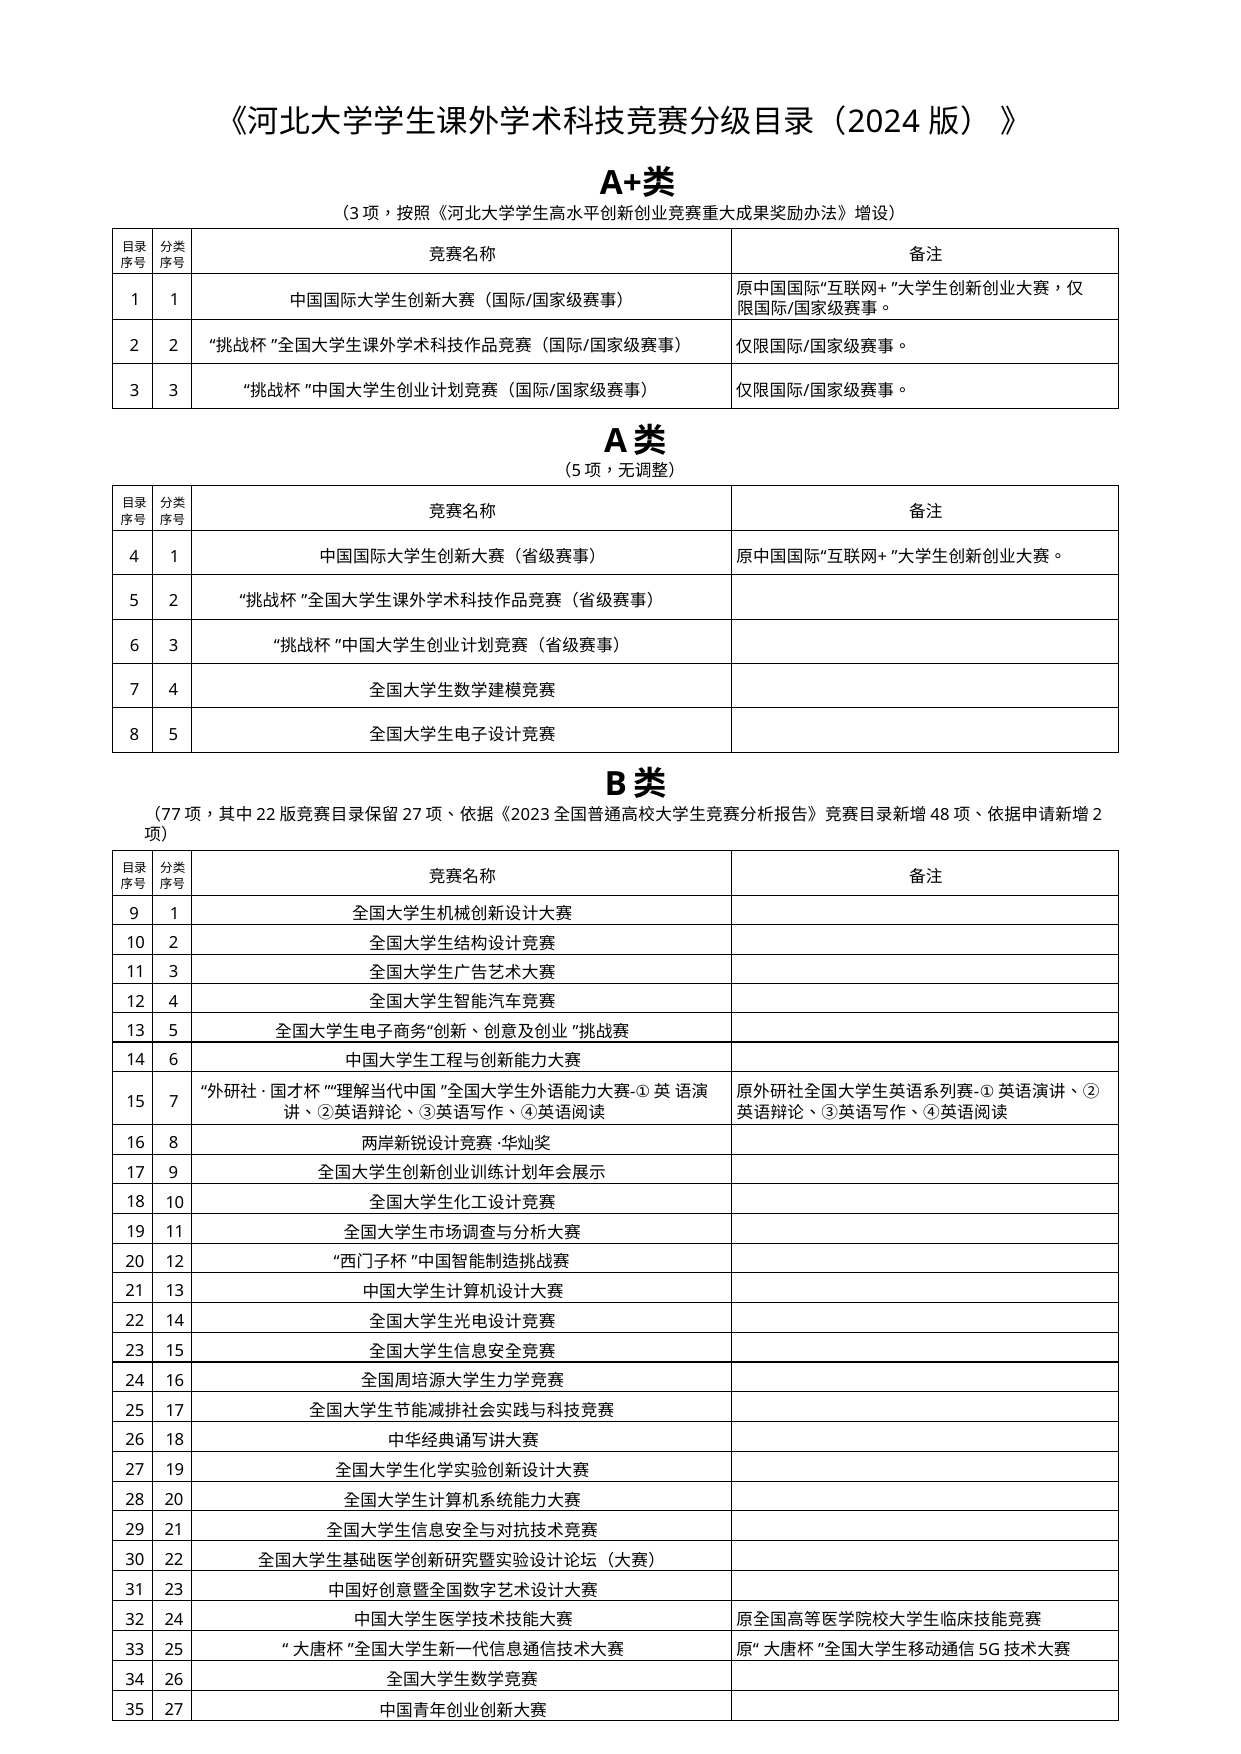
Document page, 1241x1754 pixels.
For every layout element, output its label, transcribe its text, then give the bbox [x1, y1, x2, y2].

table_cell 26 [113, 1422, 152, 1451]
table_cell 16 [113, 1125, 152, 1154]
table_cell [732, 1333, 1118, 1361]
table_cell “挑战杯 ”中国大学生创业计划竞赛（省级赛事） [192, 620, 731, 663]
table_cell 中华经典诵写讲大赛 [192, 1422, 731, 1451]
table_cell 4 [113, 531, 152, 574]
table_header 分类 序号 [153, 229, 191, 273]
table_cell 31 [113, 1571, 152, 1600]
table_header 竞赛名称 [192, 486, 731, 530]
table_cell 原全国高等医学院校大学生临床技能竞赛 [732, 1601, 1118, 1630]
table_cell 8 [113, 708, 152, 752]
table_cell 3 [153, 364, 191, 408]
table_cell 全国大学生光电设计竞赛 [192, 1303, 731, 1332]
text （5项，无调整） [554, 461, 1120, 481]
table_header 目录 序号 [113, 851, 152, 895]
table_cell 14 [113, 1043, 152, 1071]
table_cell 13 [153, 1273, 191, 1302]
table_cell 25 [153, 1631, 191, 1660]
table_cell [732, 1155, 1118, 1183]
table_cell 全国大学生智能汽车竞赛 [192, 984, 731, 1012]
table_cell [732, 1184, 1118, 1213]
table_cell 全国大学生电子设计竞赛 [192, 708, 731, 752]
table_cell 34 [113, 1661, 152, 1690]
table_header 备注 [732, 851, 1118, 895]
table_cell 12 [153, 1244, 191, 1272]
table_cell “挑战杯 ”全国大学生课外学术科技作品竞赛（国际/国家级赛事） [192, 320, 731, 363]
text （3项，按照《河北大学学生高水平创新创业竞赛重大成果奖励办法》增设） [332, 203, 1120, 224]
table_cell [732, 708, 1118, 752]
table_cell [732, 1452, 1118, 1481]
table_cell 19 [113, 1214, 152, 1242]
table_header 目录 序号 [113, 486, 152, 530]
table_cell 全国大学生化工设计竞赛 [192, 1184, 731, 1213]
table_cell 全国大学生数学建模竞赛 [192, 664, 731, 707]
table_cell 24 [153, 1601, 191, 1630]
table_cell 33 [113, 1631, 152, 1660]
table_cell [732, 984, 1118, 1012]
table_cell 仅限国际/国家级赛事。 [732, 320, 1118, 363]
table_cell 3 [153, 620, 191, 663]
table_cell [732, 575, 1118, 619]
table_cell [732, 1214, 1118, 1242]
table_cell “外研社 · 国才杯 ”“理解当代中国 ”全国大学生外语能力大赛-①英 语演讲、②英语辩论、③英语写作、④英语阅读 [192, 1072, 731, 1124]
table_cell 28 [113, 1482, 152, 1510]
table_cell [732, 664, 1118, 707]
table_cell 全国大学生广告艺术大赛 [192, 955, 731, 983]
table_cell 21 [153, 1511, 191, 1540]
table_cell 12 [113, 984, 152, 1012]
table_cell 10 [153, 1184, 191, 1213]
table_cell “ 大唐杯 ”全国大学生新一代信息通信技术大赛 [192, 1631, 731, 1660]
table_cell 26 [153, 1661, 191, 1690]
table_cell 15 [113, 1072, 152, 1124]
table_cell 4 [153, 664, 191, 707]
table_cell 7 [113, 664, 152, 707]
table_cell 7 [153, 1072, 191, 1124]
table_cell [732, 955, 1118, 983]
table_cell [732, 620, 1118, 663]
table_header 竞赛名称 [192, 851, 731, 895]
table_cell 5 [153, 1013, 191, 1041]
table_cell 中国青年创业创新大赛 [192, 1691, 731, 1720]
table_cell [732, 925, 1118, 953]
table_cell 6 [113, 620, 152, 663]
table_cell 全国大学生市场调查与分析大赛 [192, 1214, 731, 1242]
table_cell [732, 1125, 1118, 1154]
table_cell 11 [153, 1214, 191, 1242]
table_cell “挑战杯 ”全国大学生课外学术科技作品竞赛（省级赛事） [192, 575, 731, 619]
table_cell [732, 1511, 1118, 1540]
table_cell 22 [153, 1541, 191, 1570]
table_cell 27 [153, 1691, 191, 1720]
table_cell 8 [153, 1125, 191, 1154]
text （77项，其中22版竞赛目录保留27项、依据《2023全国普通高校大学生竞赛分析报告》竞赛目录新增48项、依据申请新增2项） [144, 804, 1120, 846]
table_header 竞赛名称 [192, 229, 731, 273]
table_cell 原中国国际“互联网+ ”大学生创新创业大赛。 [732, 531, 1118, 574]
table_cell 17 [113, 1155, 152, 1183]
table_cell 2 [153, 320, 191, 363]
table_cell 16 [153, 1363, 191, 1391]
table_cell 全国大学生节能减排社会实践与科技竞赛 [192, 1392, 731, 1421]
table_cell 18 [153, 1422, 191, 1451]
table_cell 9 [153, 1155, 191, 1183]
table_cell 5 [113, 575, 152, 619]
table_cell 全国大学生结构设计竞赛 [192, 925, 731, 953]
table_header 分类 序号 [153, 851, 191, 895]
table_cell 14 [153, 1303, 191, 1332]
table_cell 原中国国际“互联网+ ”大学生创新创业大赛，仅 限国际/国家级赛事。 [732, 274, 1118, 319]
table_cell [732, 1013, 1118, 1041]
table_cell 3 [113, 364, 152, 408]
table_cell 2 [113, 320, 152, 363]
table_cell 24 [113, 1363, 152, 1391]
table_cell 23 [113, 1333, 152, 1361]
table_cell 19 [153, 1452, 191, 1481]
table_header 备注 [732, 229, 1118, 273]
table_cell 25 [113, 1392, 152, 1421]
table_cell 11 [113, 955, 152, 983]
table_cell 13 [113, 1013, 152, 1041]
table_cell [732, 1691, 1118, 1720]
table_cell 32 [113, 1601, 152, 1630]
table_cell 中国好创意暨全国数字艺术设计大赛 [192, 1571, 731, 1600]
table_cell 20 [113, 1244, 152, 1272]
table_cell 17 [153, 1392, 191, 1421]
table_cell 1 [153, 274, 191, 319]
table_cell 6 [153, 1043, 191, 1071]
text B类 [604, 762, 1120, 804]
table_cell 3 [153, 955, 191, 983]
table_cell 全国大学生机械创新设计大赛 [192, 896, 731, 924]
table_cell 全国大学生信息安全与对抗技术竞赛 [192, 1511, 731, 1540]
table_cell 原外研社全国大学生英语系列赛-①英语演讲、② 英语辩论、③英语写作、④英语阅读 [732, 1072, 1118, 1124]
table_header 目录 序号 [113, 229, 152, 273]
table_cell 2 [153, 575, 191, 619]
table_cell 中国大学生计算机设计大赛 [192, 1273, 731, 1302]
table_cell 全国大学生电子商务“创新、创意及创业 ”挑战赛 [192, 1013, 731, 1041]
table_cell [732, 1363, 1118, 1391]
table_cell 4 [153, 984, 191, 1012]
table_cell 21 [113, 1273, 152, 1302]
table_cell 20 [153, 1482, 191, 1510]
table_cell 全国大学生数学竞赛 [192, 1661, 731, 1690]
table_cell 全国周培源大学生力学竞赛 [192, 1363, 731, 1391]
table_cell 中国国际大学生创新大赛（国际/国家级赛事） [192, 274, 731, 319]
table_cell “西门子杯 ”中国智能制造挑战赛 [192, 1244, 731, 1272]
text A类 [604, 418, 1120, 461]
table_cell 仅限国际/国家级赛事。 [732, 364, 1118, 408]
table_cell 全国大学生信息安全竞赛 [192, 1333, 731, 1361]
table_cell 中国大学生医学技术技能大赛 [192, 1601, 731, 1630]
table_cell 35 [113, 1691, 152, 1720]
table_cell [732, 1043, 1118, 1071]
table_cell [732, 1661, 1118, 1690]
table_cell 1 [153, 531, 191, 574]
table_cell 全国大学生计算机系统能力大赛 [192, 1482, 731, 1510]
table_cell [732, 1541, 1118, 1570]
table_cell 5 [153, 708, 191, 752]
table_cell 27 [113, 1452, 152, 1481]
table_cell [732, 1303, 1118, 1332]
table_cell 1 [153, 896, 191, 924]
table_cell “挑战杯 ”中国大学生创业计划竞赛（国际/国家级赛事） [192, 364, 731, 408]
table_cell 全国大学生创新创业训练计划年会展示 [192, 1155, 731, 1183]
table_cell 9 [113, 896, 152, 924]
table_cell 1 [113, 274, 152, 319]
table_cell [732, 1273, 1118, 1302]
table_cell 18 [113, 1184, 152, 1213]
table_cell [732, 1244, 1118, 1272]
table_cell 30 [113, 1541, 152, 1570]
table_cell [732, 896, 1118, 924]
table_cell 中国大学生工程与创新能力大赛 [192, 1043, 731, 1071]
table_cell 10 [113, 925, 152, 953]
table_cell [732, 1482, 1118, 1510]
table_cell 原“ 大唐杯 ”全国大学生移动通信5G技术大赛 [732, 1631, 1118, 1660]
table_cell 29 [113, 1511, 152, 1540]
table_cell 22 [113, 1303, 152, 1332]
table_cell 中国国际大学生创新大赛（省级赛事） [192, 531, 731, 574]
table_cell 23 [153, 1571, 191, 1600]
table_cell 15 [153, 1333, 191, 1361]
text 《河北大学学生课外学术科技竞赛分级目录（2024 版） 》 [216, 98, 1120, 140]
table_header 分类 序号 [153, 486, 191, 530]
text A+类 [599, 161, 1120, 203]
table_cell [732, 1422, 1118, 1451]
table_cell 两岸新锐设计竞赛 ·华灿奖 [192, 1125, 731, 1154]
table_cell [732, 1571, 1118, 1600]
table_cell [732, 1392, 1118, 1421]
table_cell 全国大学生化学实验创新设计大赛 [192, 1452, 731, 1481]
table_header 备注 [732, 486, 1118, 530]
table_cell 2 [153, 925, 191, 953]
table_cell 全国大学生基础医学创新研究暨实验设计论坛（大赛） [192, 1541, 731, 1570]
